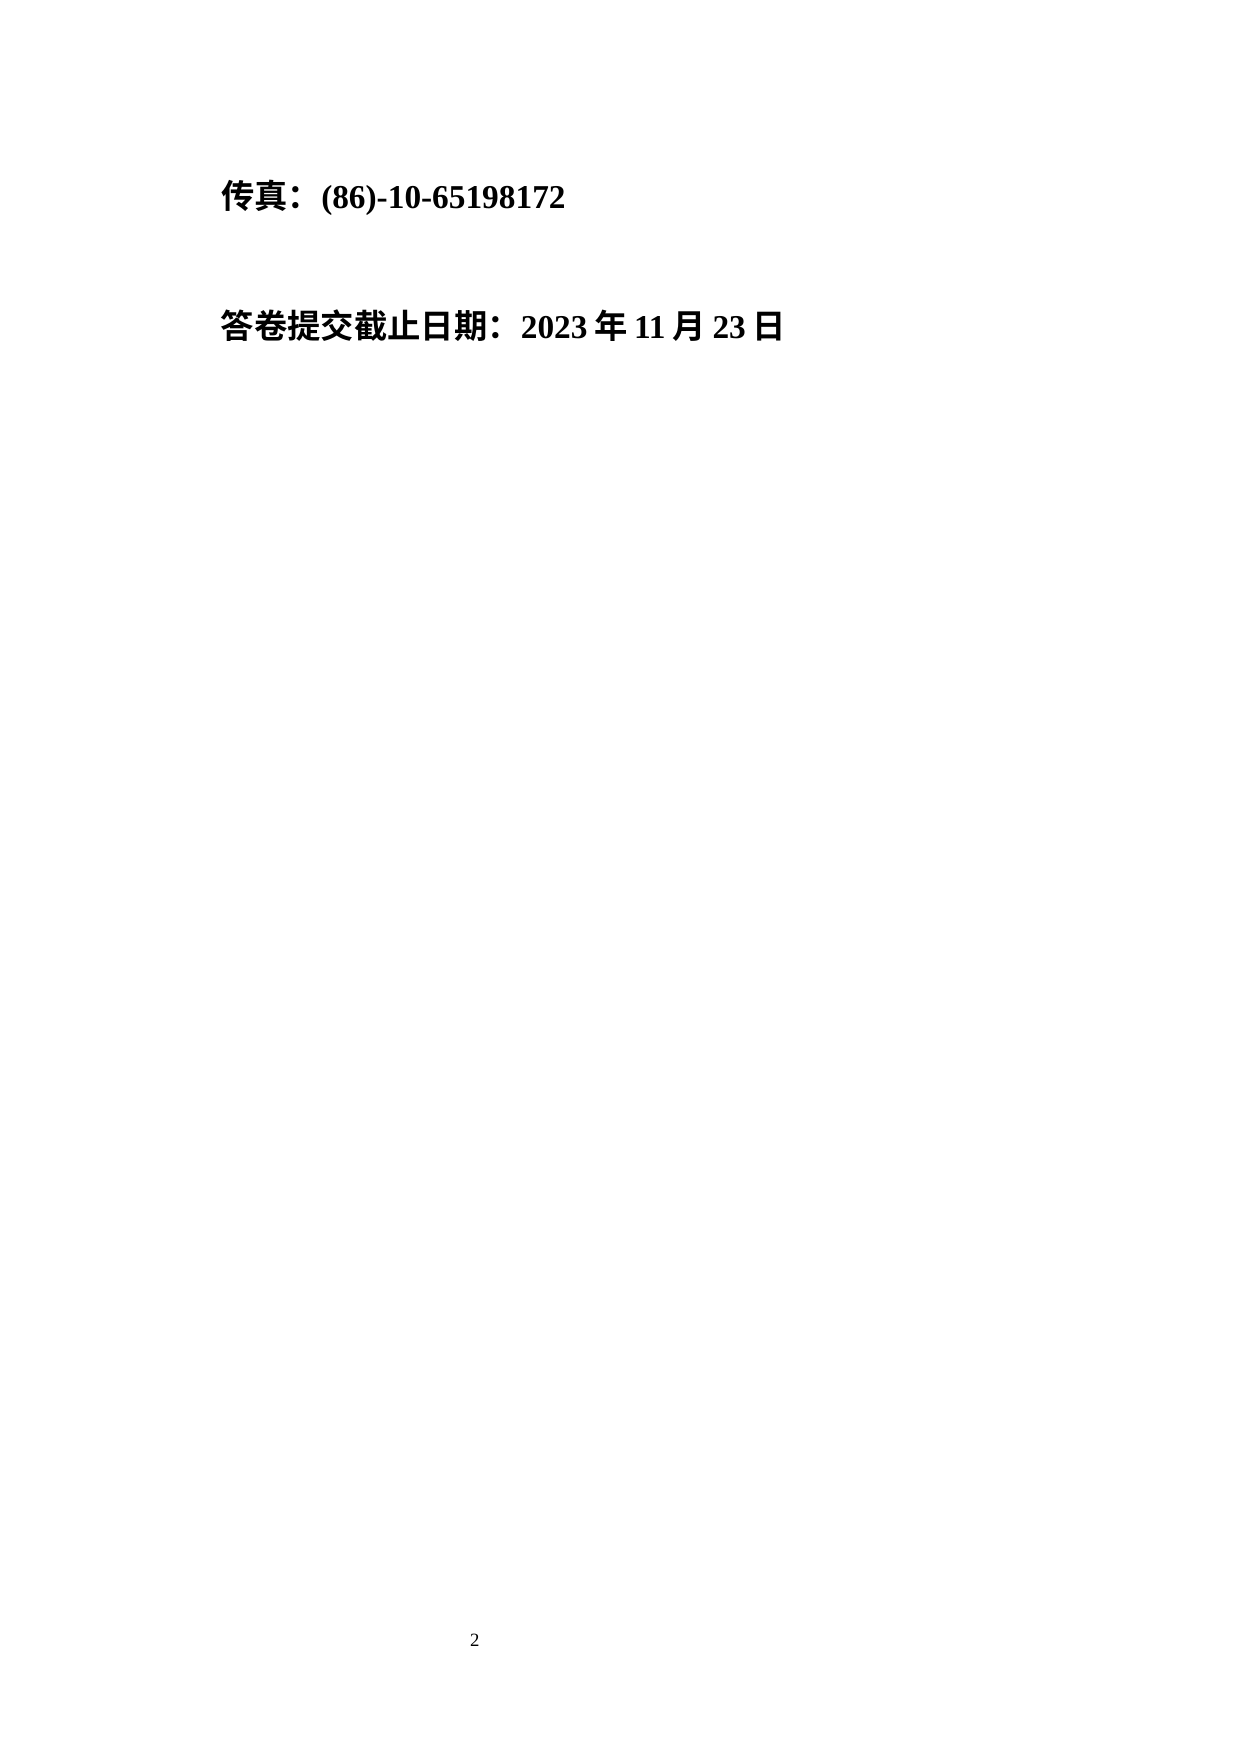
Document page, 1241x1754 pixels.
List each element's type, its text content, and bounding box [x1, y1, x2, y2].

text 传真：(86)-10-65198172 [187, 162, 1053, 227]
text 答卷提交截止日期：2023年11月23日 [187, 292, 1053, 357]
